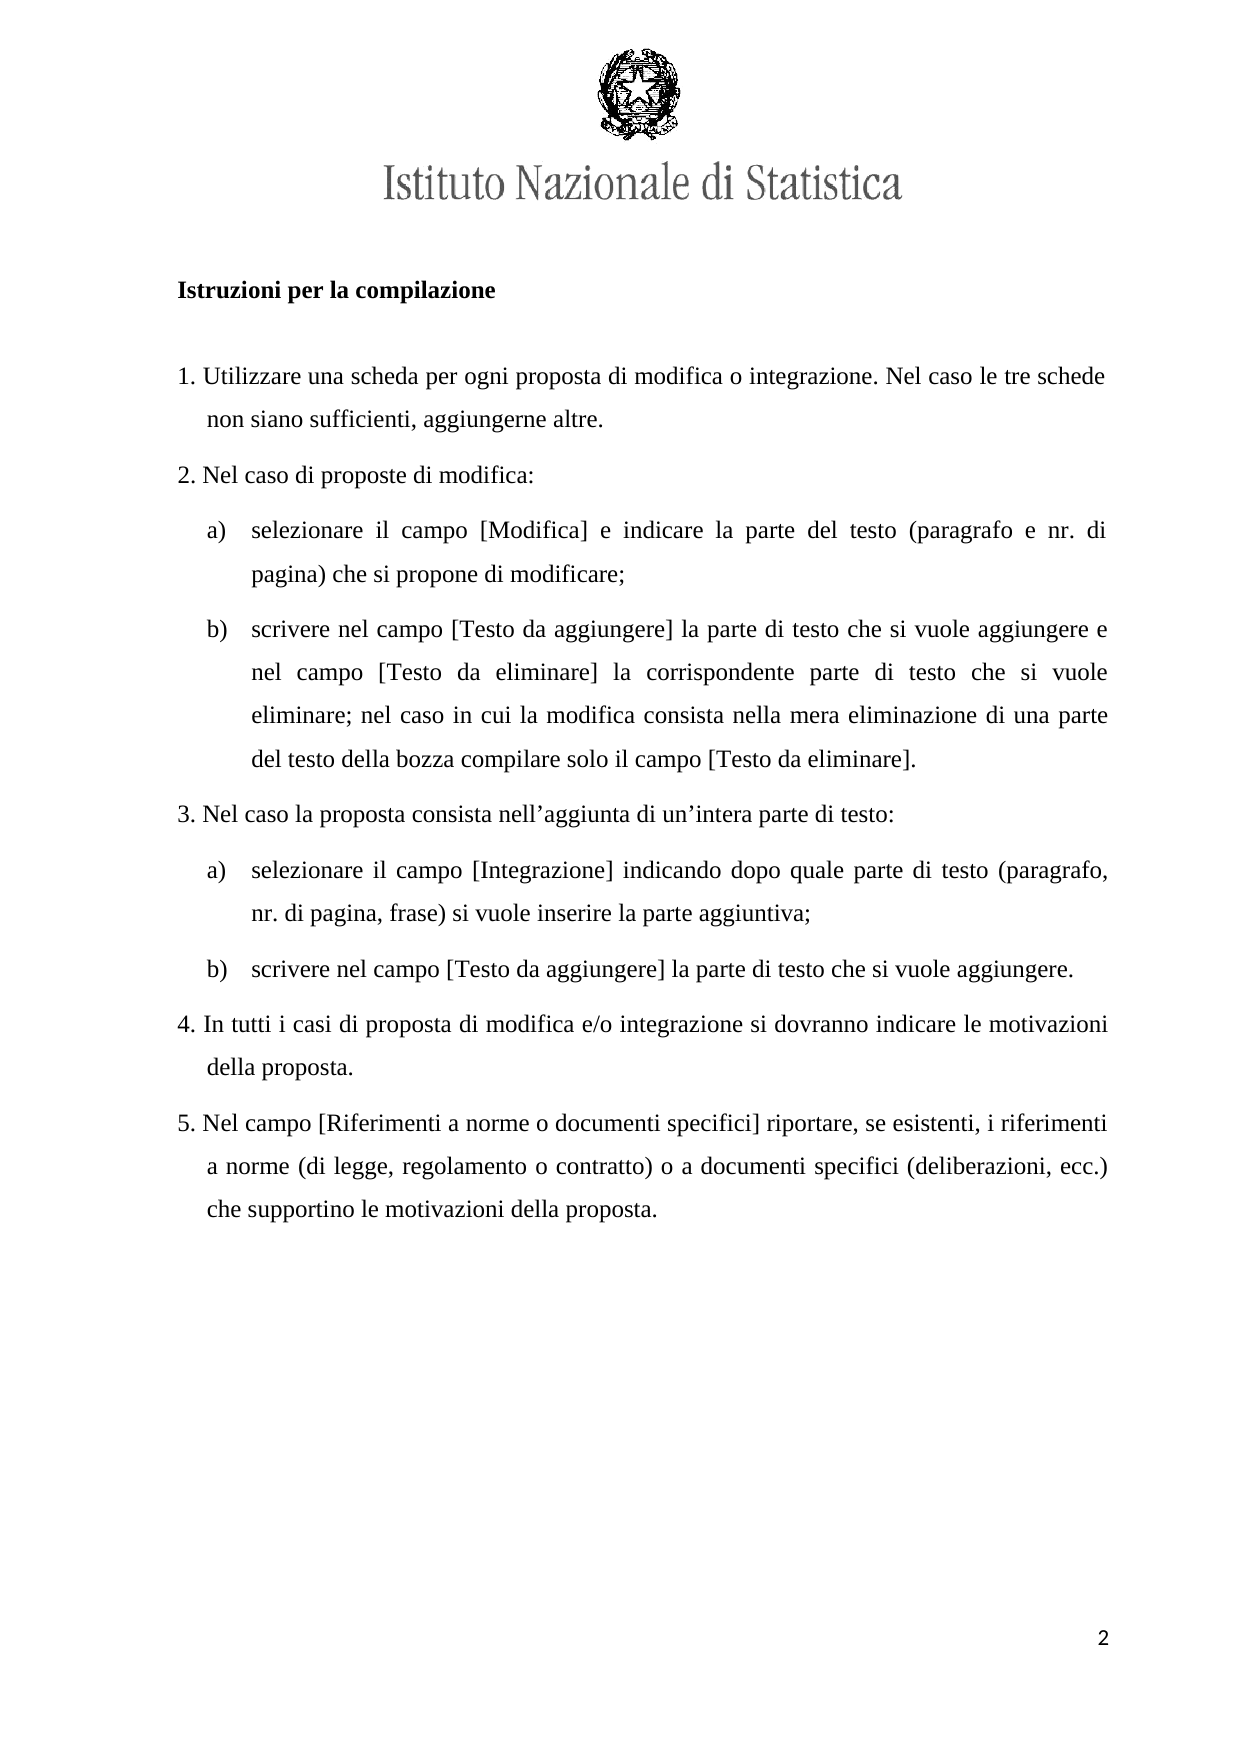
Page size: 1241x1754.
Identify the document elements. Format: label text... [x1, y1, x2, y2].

text 5. Nel campo [Riferimenti a norme o documenti specifici] riportare, se esistenti, i riferimenti a norme (di legge, regolamento o contratto) o a documenti specifici (deliberazioni, ecc.) che supportino le motivazioni della proposta. [177, 1108, 1109, 1223]
list scrivere nel campo [Testo da aggiungere] la parte di testo che si vuole aggiungere. [207, 954, 1109, 982]
list selezionare il campo [Modifica] e indicare la parte del testo (paragrafo e nr. di pagina) che si propone di modificare; [207, 516, 1107, 587]
text 3. Nel caso la proposta consista nell’aggiunta di un’intera parte di testo: [177, 799, 1107, 828]
list selezionare il campo [Integrazione] indicando dopo quale parte di testo (paragrafo, nr. di pagina, frase) si vuole inserire la parte aggiuntiva; [207, 855, 1109, 927]
list Utilizzare una scheda per ogni proposta di modifica o integrazione. Nel caso le tre schede non siano sufficienti, aggiungerne altre. [177, 361, 1107, 433]
text Istruzioni per la compilazione [177, 275, 1109, 304]
list scrivere nel campo [Testo da aggiungere] la parte di testo che si vuole aggiungere e nel campo [Testo da eliminare] la corrispondente parte di testo che si vuole eliminare; nel caso in cui la modifica consista nella mera eliminazione di una parte del testo della bozza compilare solo il campo [Testo da eliminare]. [207, 614, 1109, 772]
text 4. In tutti i casi di proposta di modifica e/o integrazione si dovranno indicare le motivazioni della proposta. [177, 1009, 1109, 1081]
picture [356, 44, 929, 232]
list Nel caso di proposte di modifica: [177, 460, 1109, 489]
